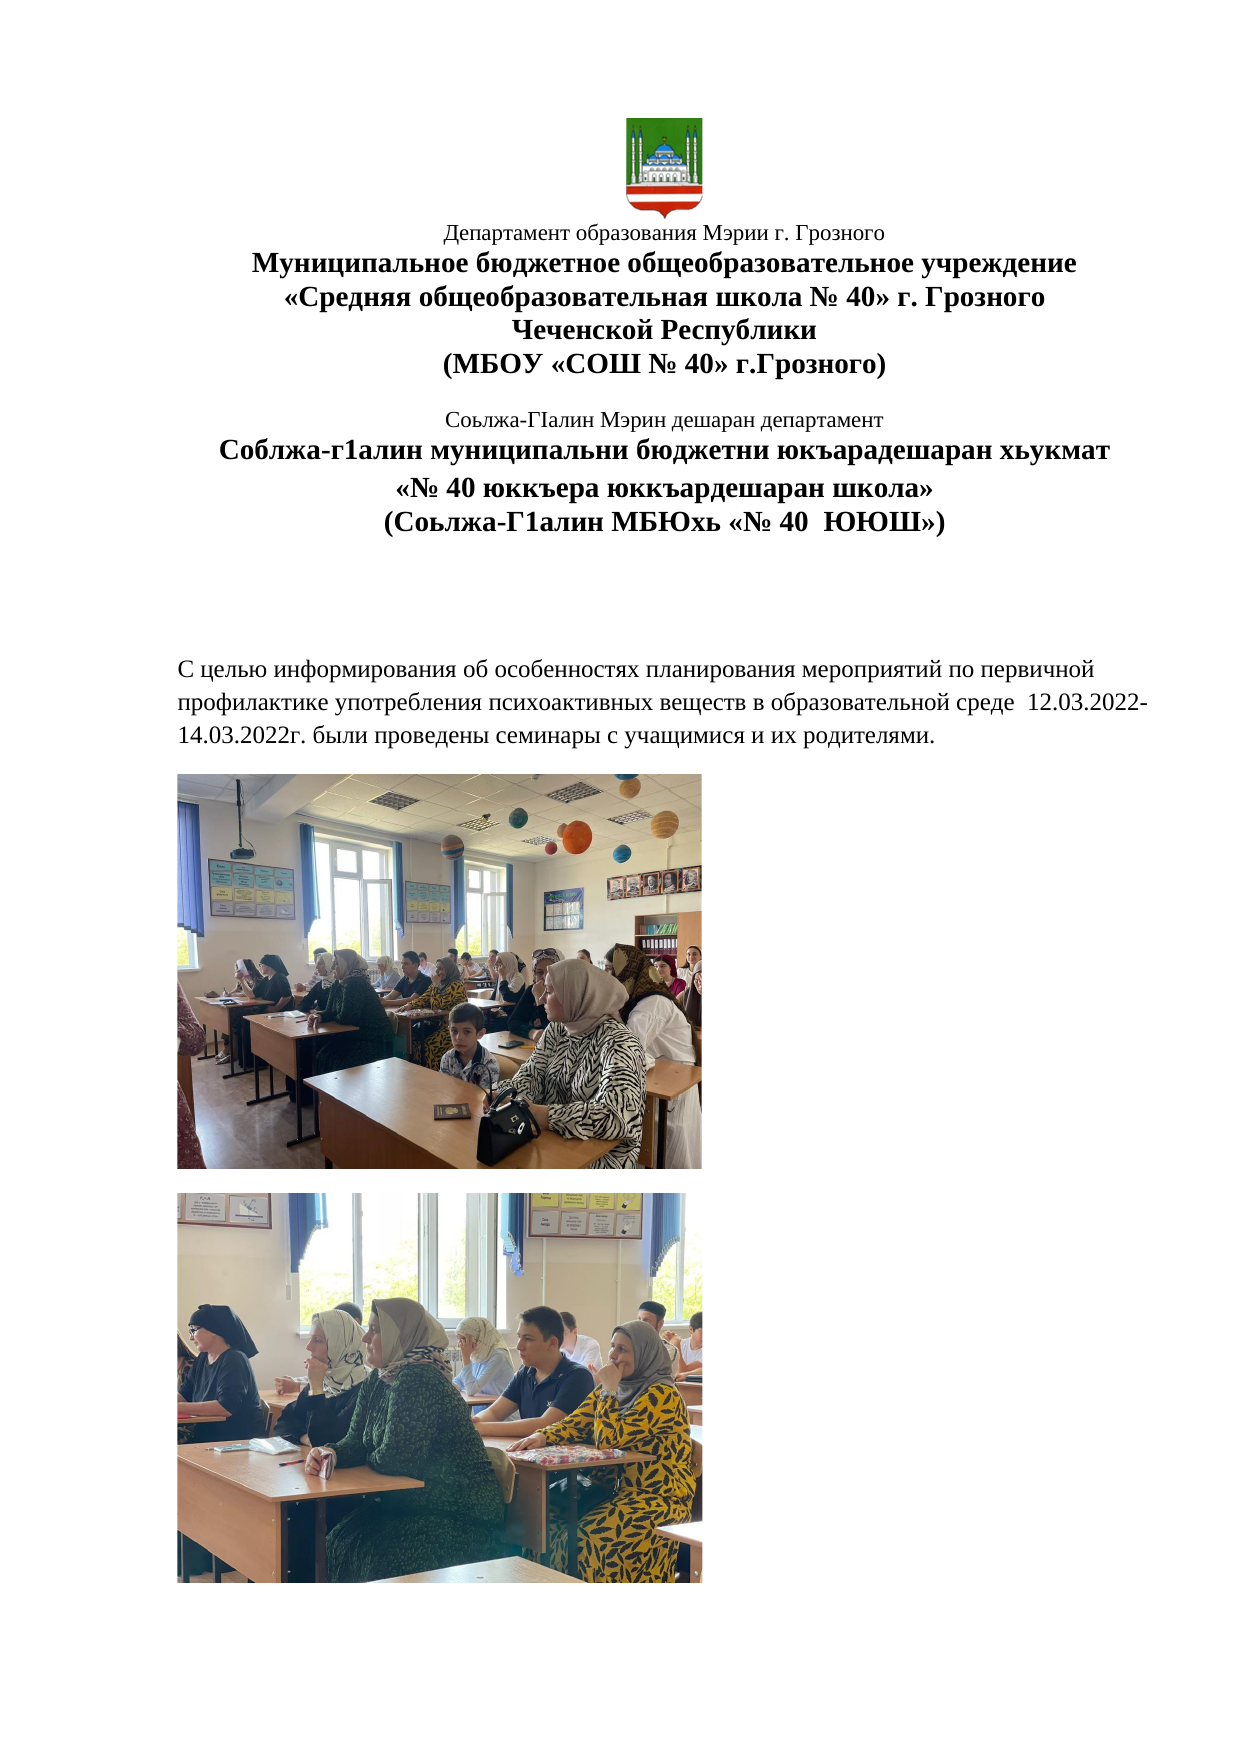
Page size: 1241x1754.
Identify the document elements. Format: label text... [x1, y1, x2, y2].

picture [177, 774, 702, 1169]
text Соблжа-г1алин муниципальни бюджетни юкъарадешаран хьукмат [177, 432, 1152, 466]
text Муниципальное бюджетное общеобразовательное учреждение [177, 245, 1152, 279]
text Соьлжа-ГIалин Мэрин дешаран департамент [177, 406, 1152, 432]
text «№ 40 юккъера юккъардешаран школа» [177, 471, 1152, 504]
text (Соьлжа-Г1алин МБЮхь «№ 40 ЮЮШ») [177, 504, 1152, 538]
picture [626, 118, 703, 219]
text С целью информирования об особенностях планирования мероприятий по первичной профилактике употребления психоактивных веществ в образовательной среде 12.03.2022- 14.03.2022г. были проведены семинары с учащимися и их родителями. [177, 654, 1152, 749]
text Чеченской Республики [177, 312, 1152, 346]
text «Средняя общеобразовательная школа № 40» г. Грозного [177, 279, 1152, 312]
text Департамент образования Мэрии г. Грозного [177, 219, 1152, 245]
text (МБОУ «СОШ № 40» г.Грозного) [177, 346, 1152, 379]
picture [177, 1193, 703, 1583]
